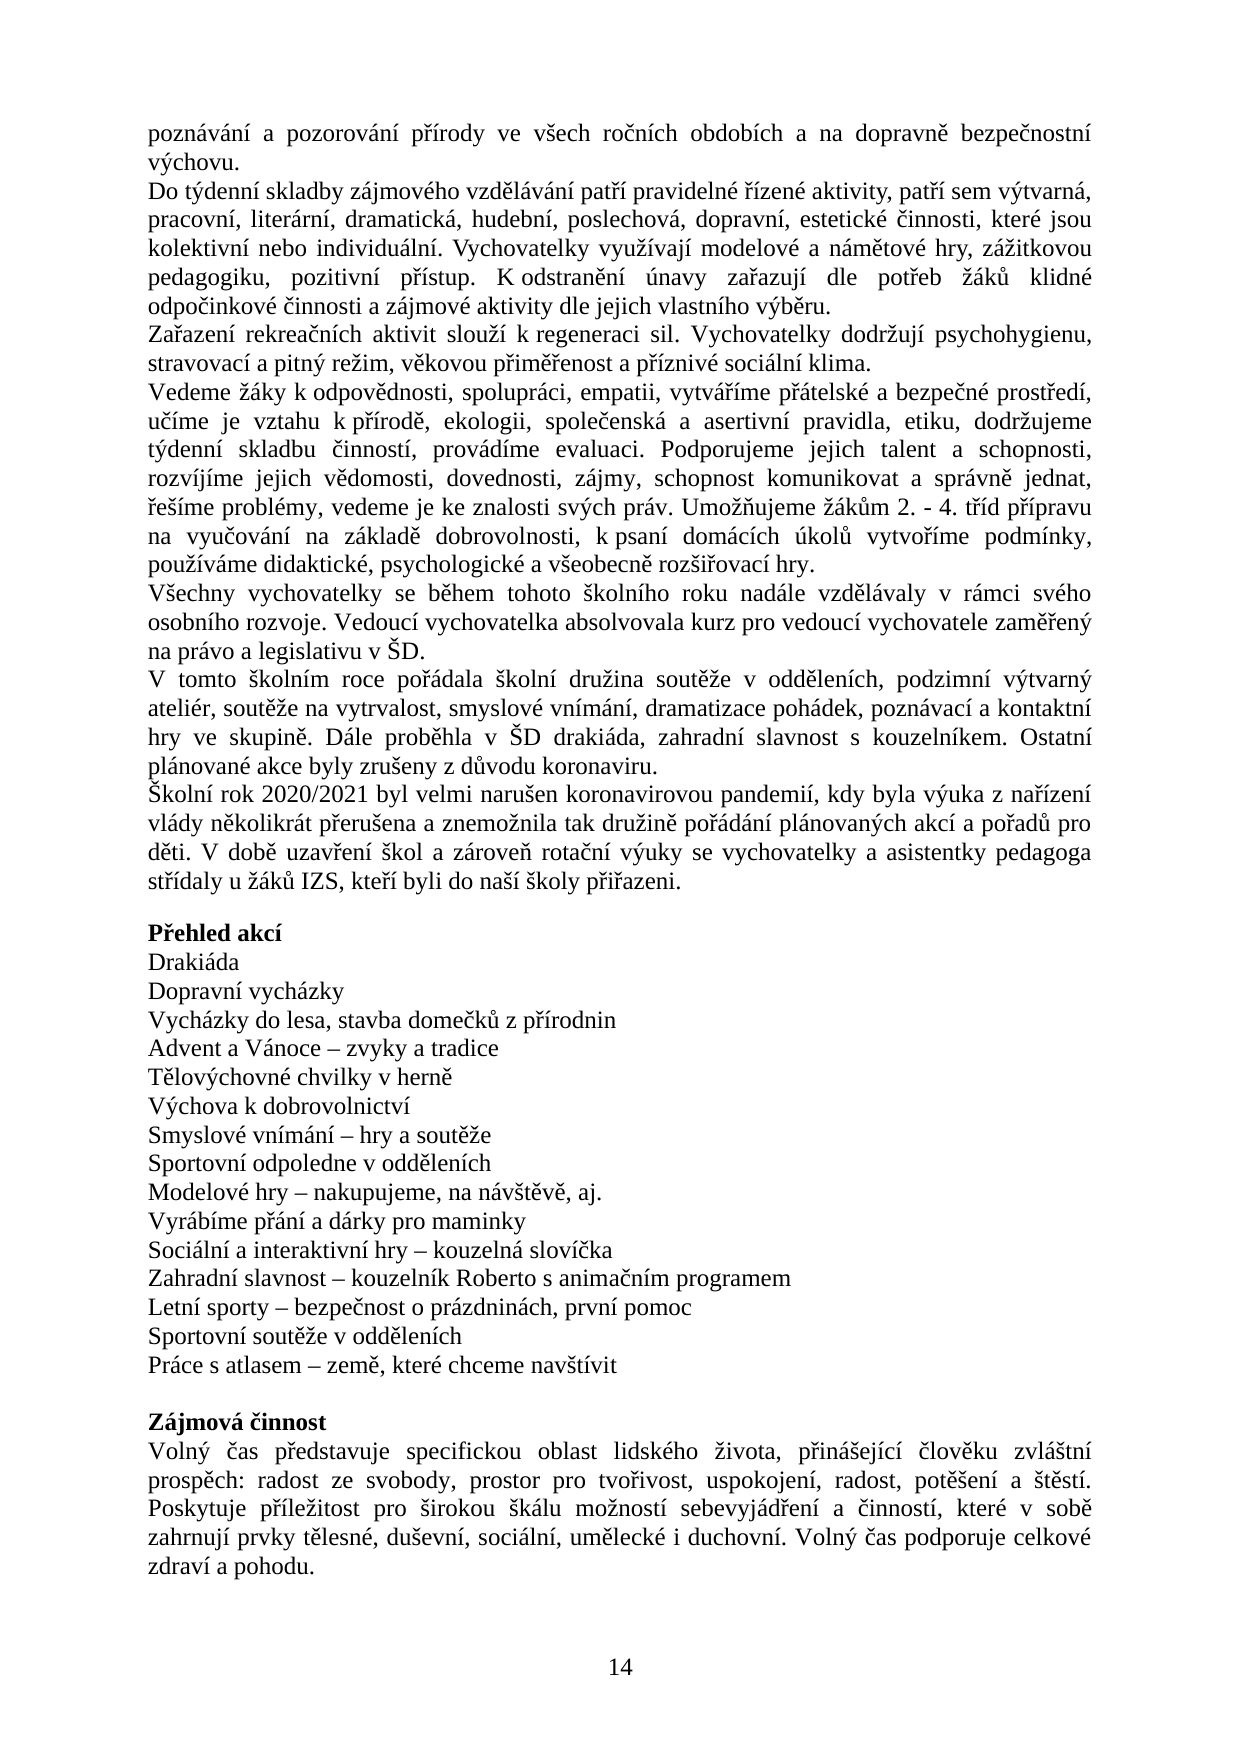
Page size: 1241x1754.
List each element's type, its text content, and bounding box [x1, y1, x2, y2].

text Advent a Vánoce – zvyky a tradice [148, 1033, 1093, 1062]
text Vyrábíme přání a dárky pro maminky [148, 1206, 1093, 1235]
text Modelové hry – nakupujeme, na návštěvě, aj. [148, 1177, 1093, 1206]
text Školní rok 2020/2021 byl velmi narušen koronavirovou pandemií, kdy byla výuka z nařízení vlády několikrát přerušena a znemožnila tak družině pořádání plánovaných akcí a pořadů pro děti. V době uzavření škol a zároveň rotační výuky se vychovatelky a asistentky pedagoga střídaly u žáků IZS, kteří byli do naší školy přiřazeni. [148, 779, 1093, 894]
text Sportovní odpoledne v odděleních [148, 1148, 1093, 1177]
text Volný čas představuje specifickou oblast lidského života, přinášející člověku zvláštní prospěch: radost ze svobody, prostor pro tvořivost, uspokojení, radost, potěšení a štěstí. Poskytuje příležitost pro širokou škálu možností sebevyjádření a činností, které v sobě zahrnují prvky tělesné, duševní, sociální, umělecké i duchovní. Volný čas podporuje celkové zdraví a pohodu. [148, 1436, 1093, 1580]
text Sociální a interaktivní hry – kouzelná slovíčka [148, 1235, 1093, 1263]
text Sportovní soutěže v odděleních [148, 1321, 1093, 1350]
text Tělovýchovné chvilky v herně [148, 1062, 1093, 1091]
text Zařazení rekreačních aktivit slouží k regeneraci sil. Vychovatelky dodržují psychohygienu, stravovací a pitný režim, věkovou přiměřenost a příznivé sociální klima. [148, 319, 1093, 377]
text Zahradní slavnost – kouzelník Roberto s animačním programem [148, 1263, 1093, 1292]
text Do týdenní skladby zájmového vzdělávání patří pravidelné řízené aktivity, patří sem výtvarná, pracovní, literární, dramatická, hudební, poslechová, dopravní, estetické činnosti, které jsou kolektivní nebo individuální. Vychovatelky využívají modelové a námětové hry, zážitkovou pedagogiku, pozitivní přístup. K odstranění únavy zařazují dle potřeb žáků klidné odpočinkové činnosti a zájmové aktivity dle jejich vlastního výběru. [148, 176, 1093, 319]
text Přehled akcí [148, 918, 1093, 947]
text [148, 118, 1093, 176]
text Vycházky do lesa, stavba domečků z přírodnin [148, 1005, 1093, 1033]
text Všechny vychovatelky se během tohoto školního roku nadále vzdělávaly v rámci svého osobního rozvoje. Vedoucí vychovatelka absolvovala kurz pro vedoucí vychovatele zaměřený na právo a legislativu v ŠD. [148, 578, 1093, 664]
text Drakiáda [148, 947, 1093, 976]
text Vedeme žáky k odpovědnosti, spolupráci, empatii, vytváříme přátelské a bezpečné prostředí, učíme je vztahu k přírodě, ekologii, společenská a asertivní pravidla, etiku, dodržujeme týdenní skladbu činností, provádíme evaluaci. Podporujeme jejich talent a schopnosti, rozvíjíme jejich vědomosti, dovednosti, zájmy, schopnost komunikovat a správně jednat, řešíme problémy, vedeme je ke znalosti svých práv. Umožňujeme žákům 2. - 4. tříd přípravu na vyučování na základě dobrovolnosti, k psaní domácích úkolů vytvoříme podmínky, používáme didaktické, psychologické a všeobecně rozšiřovací hry. [148, 377, 1093, 578]
text Zájmová činnost [148, 1407, 1093, 1436]
text Smyslové vnímání – hry a soutěže [148, 1120, 1093, 1148]
text V tomto školním roce pořádala školní družina soutěže v odděleních, podzimní výtvarný ateliér, soutěže na vytrvalost, smyslové vnímání, dramatizace pohádek, poznávací a kontaktní hry ve skupině. Dále proběhla v ŠD drakiáda, zahradní slavnost s kouzelníkem. Ostatní plánované akce byly zrušeny z důvodu koronaviru. [148, 664, 1093, 779]
text Výchova k dobrovolnictví [148, 1091, 1093, 1120]
text Letní sporty – bezpečnost o prázdninách, první pomoc [148, 1292, 1093, 1321]
text Dopravní vycházky [148, 976, 1093, 1005]
text Práce s atlasem – země, které chceme navštívit [148, 1350, 1093, 1378]
